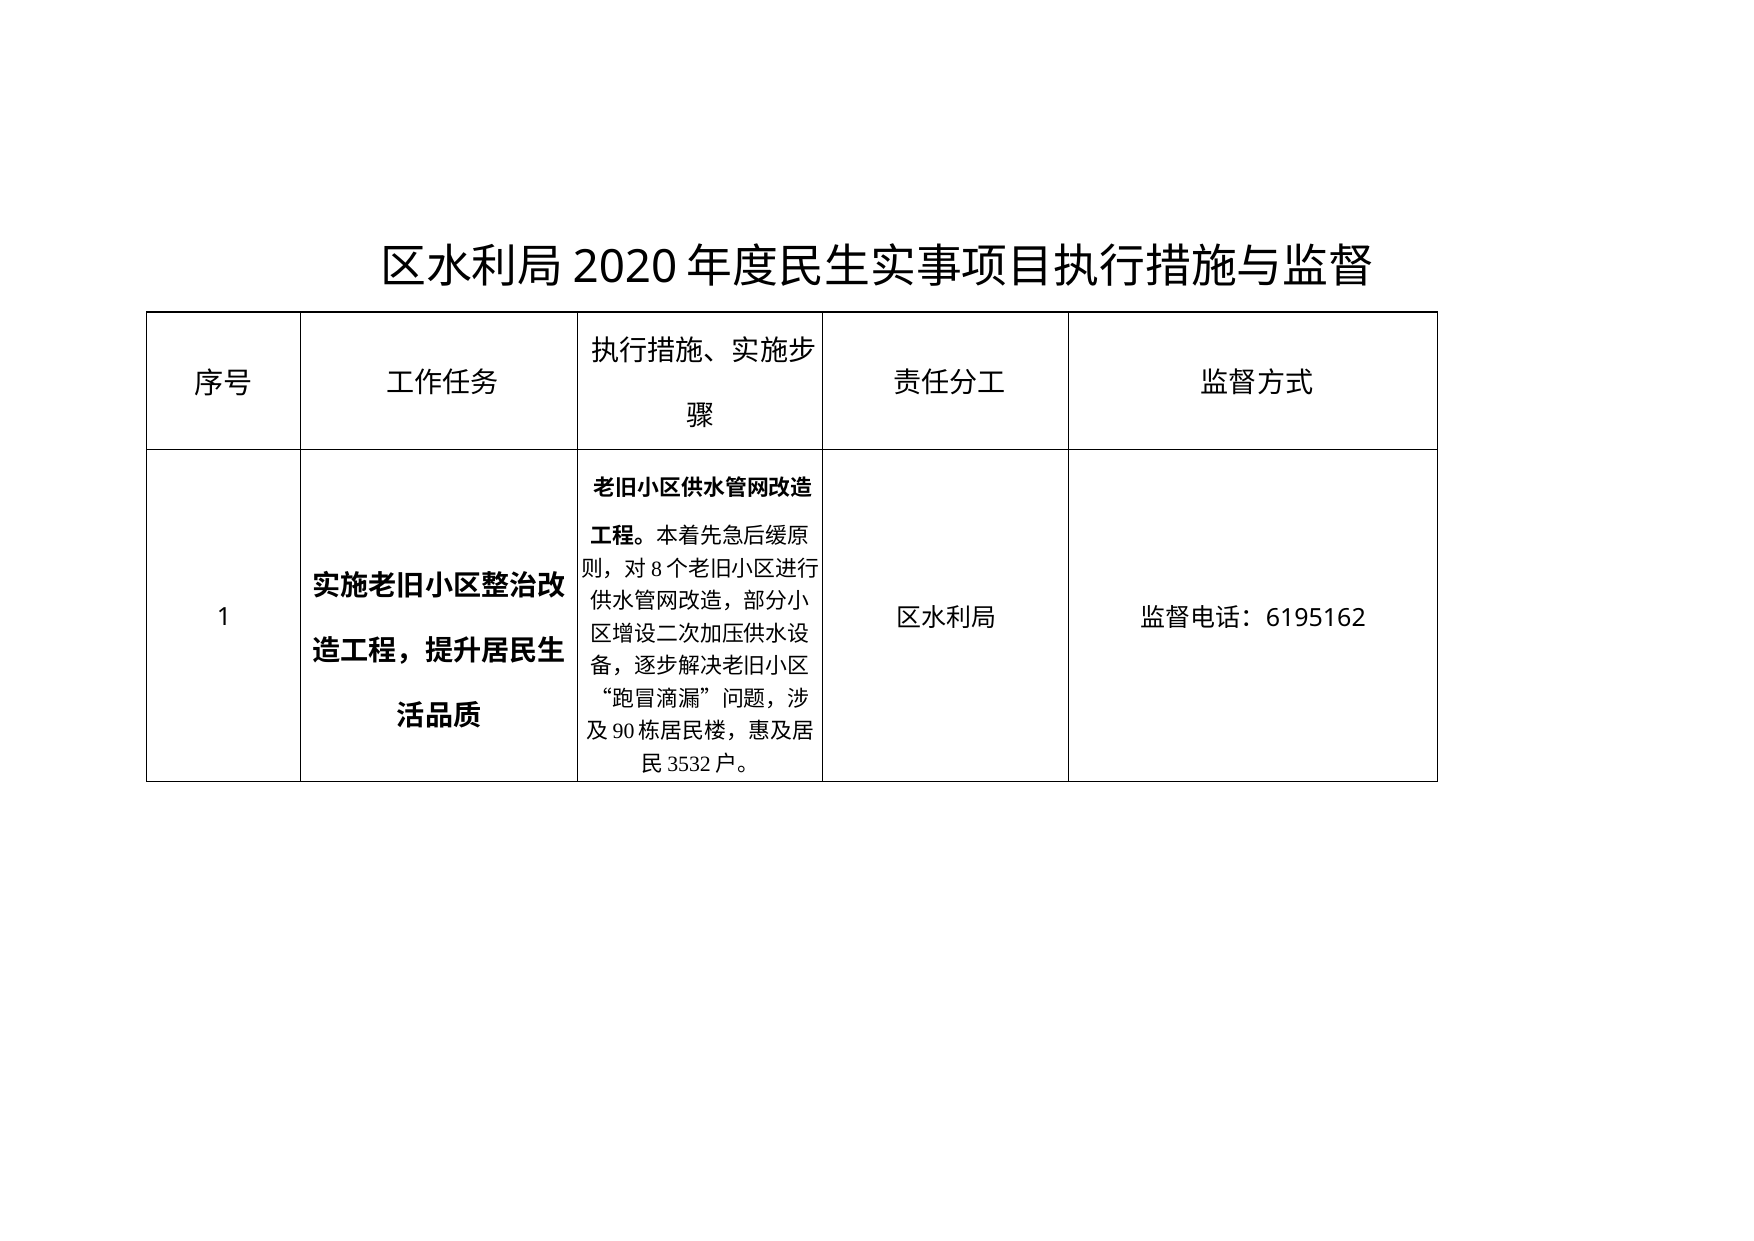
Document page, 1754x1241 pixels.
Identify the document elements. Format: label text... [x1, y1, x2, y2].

table_cell 实施老旧小区整治改造工程，提升居民生活品质 [301, 450, 577, 781]
table_cell 老旧小区供水管网改造工程。本着先急后缓原则，对8个老旧小区进行供水管网改造，部分小区增设二次加压供水设备，逐步解决老旧小区“跑冒滴漏”问题，涉及90栋居民楼，惠及居民3532户。 [578, 450, 822, 781]
text 区水利局2020年度民生实事项目执行措施与监督 [150, 214, 1604, 311]
table_header 执行措施、实施步骤 [578, 313, 822, 449]
table_header 工作任务 [301, 313, 577, 449]
table_cell 区水利局 [823, 450, 1068, 781]
table_cell 1 [147, 450, 300, 781]
table_header 监督方式 [1069, 313, 1437, 449]
table_header 责任分工 [823, 313, 1068, 449]
table_cell 监督电话：6195162 [1069, 450, 1437, 781]
table_header 序号 [147, 313, 300, 449]
